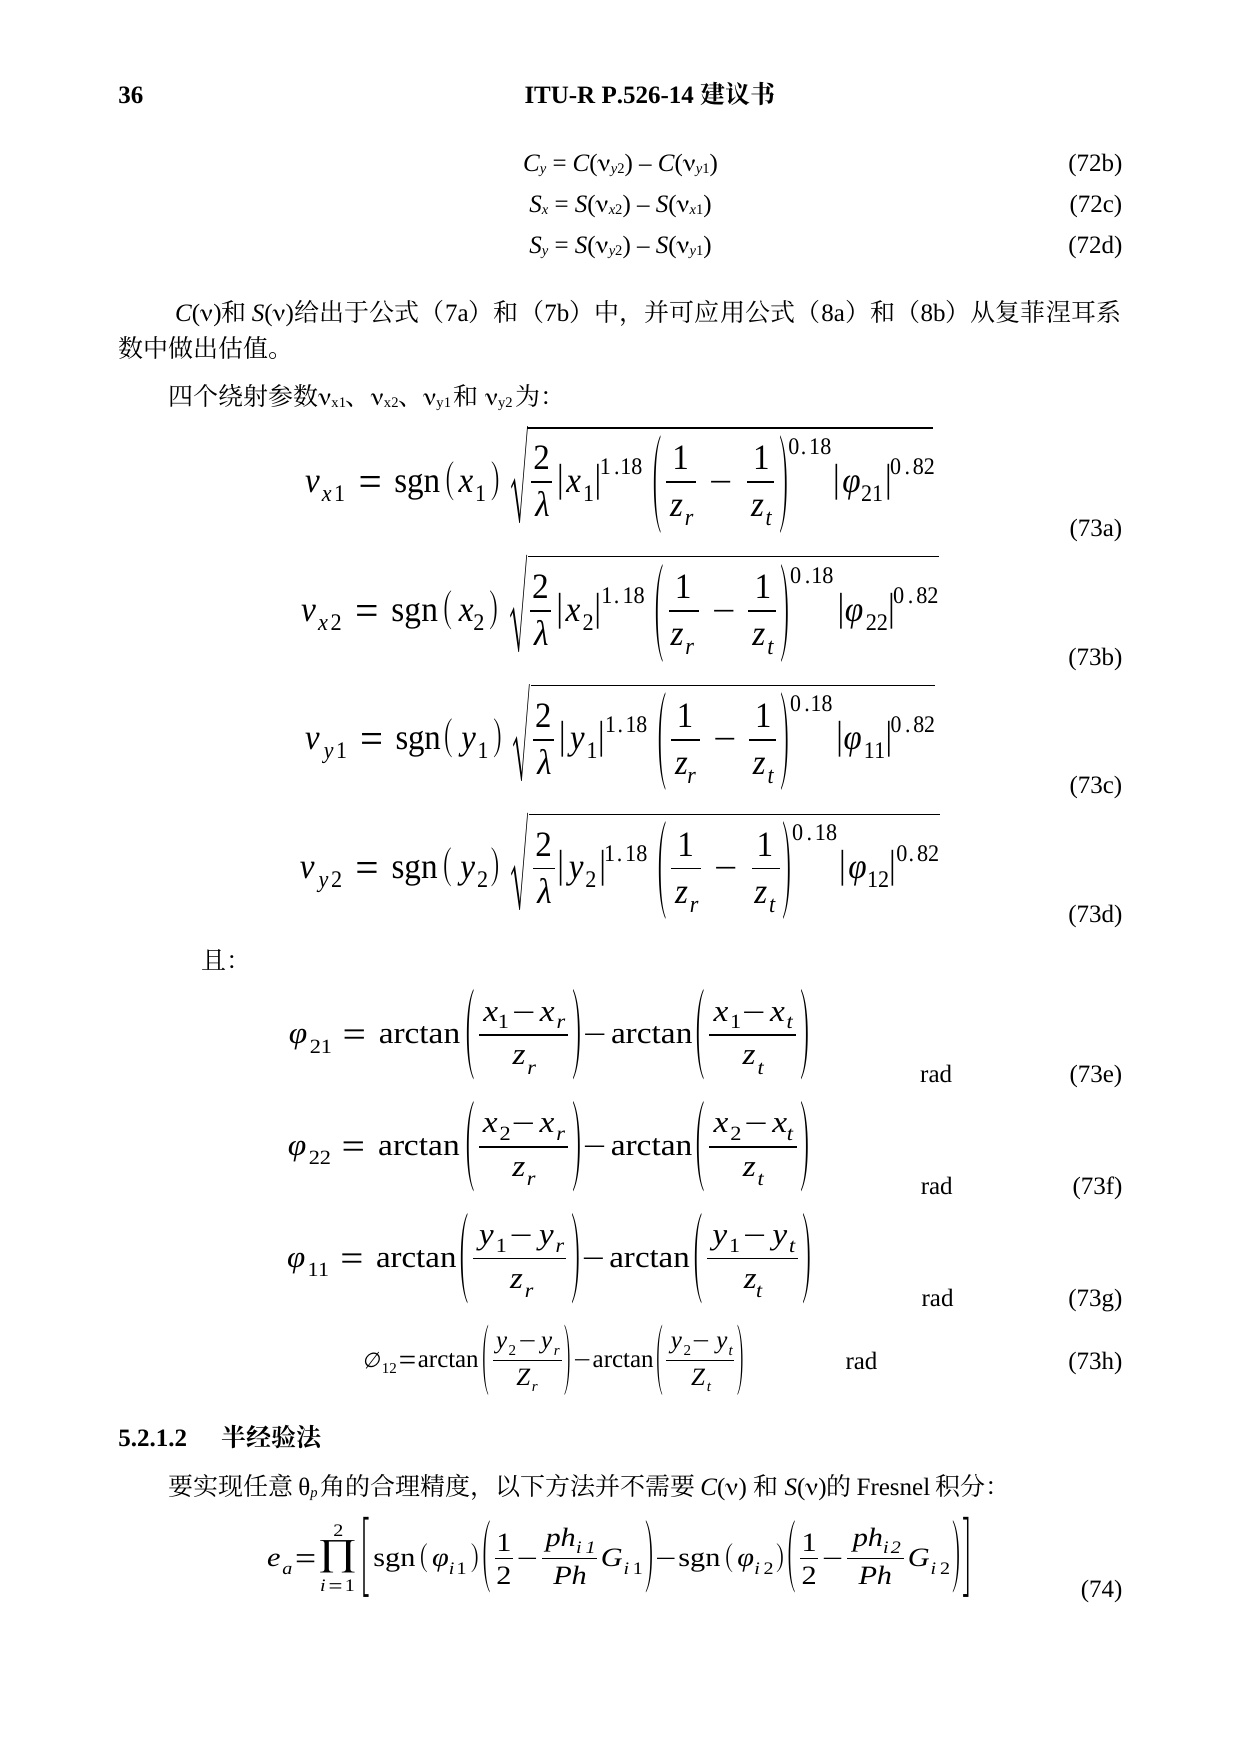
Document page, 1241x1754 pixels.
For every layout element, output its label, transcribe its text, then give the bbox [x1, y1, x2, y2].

text rad (73g) [118, 1212, 1122, 1311]
text (73c) [118, 683, 1122, 799]
text (73d) [118, 812, 1122, 928]
text Sx = S(x2) – S(x1) (72c) [118, 189, 1122, 218]
text rad (73h) [118, 1324, 1122, 1397]
text 四个绕射参数x1、x2、y1和 y2为： [118, 377, 1122, 413]
text (74) [118, 1515, 1122, 1603]
subtitle 5.2.1.2 半经验法 [118, 1418, 1122, 1454]
text Cy = C(y2) – C(y1) (72b) [118, 148, 1122, 176]
text (73a) [118, 425, 1122, 541]
text rad (73e) [118, 989, 1122, 1088]
text 且： [118, 941, 1122, 976]
title C()和S()给出于公式（7a）和（7b）中，并可应用公式（8a）和（8b）从复菲涅耳系数中做出估值。 [118, 292, 1122, 364]
text rad (73f) [118, 1101, 1122, 1200]
text 要实现任意θp角的合理精度，以下方法并不需要C() 和 S()的Fresnel积分： [118, 1467, 1122, 1502]
text Sy = S(y2) – S(y1) (72d) [118, 230, 1122, 259]
text (73b) [118, 554, 1122, 670]
